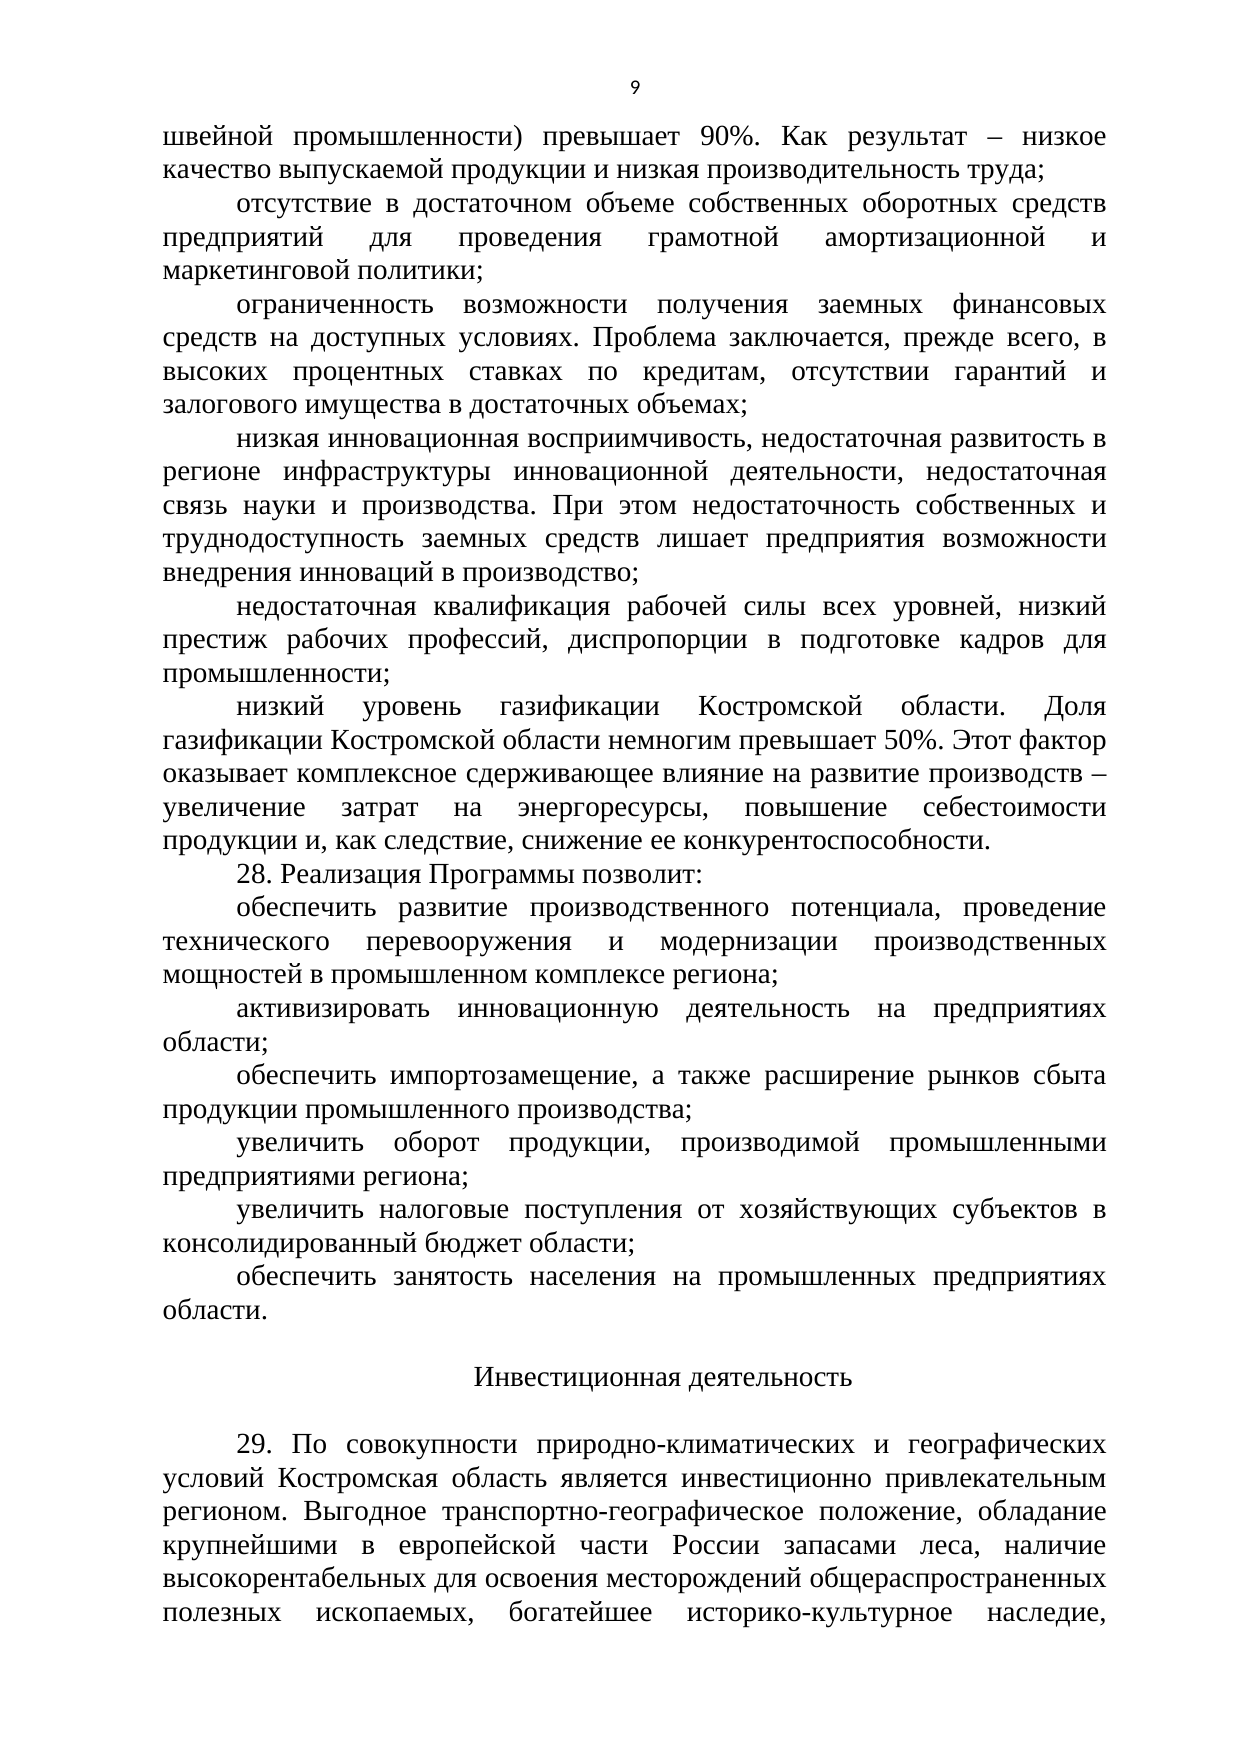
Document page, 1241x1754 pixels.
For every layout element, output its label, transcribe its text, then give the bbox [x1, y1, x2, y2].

text низкий уровень газификации Костромской области. Доля газификации Костромской области немногим превышает 50%. Этот фактор оказывает комплексное сдерживающее влияние на развитие производств – увеличение затрат на энергоресурсы, повышение себестоимости продукции и, как следствие, снижение ее конкурентоспособности. [162, 688, 1107, 856]
text недостаточная квалификация рабочей силы всех уровней, низкий престиж рабочих профессий, диспропорции в подготовке кадров для промышленности; [162, 588, 1107, 688]
text активизировать инновационную деятельность на предприятиях области; [162, 990, 1107, 1057]
text Инвестиционная деятельность [162, 1359, 1107, 1393]
text 28. Реализация Программы позволит: [162, 856, 1107, 889]
text обеспечить импортозамещение, а также расширение рынков сбыта продукции промышленного производства; [162, 1057, 1107, 1124]
text обеспечить развитие производственного потенциала, проведение технического перевооружения и модернизации производственных мощностей в промышленном комплексе региона; [162, 889, 1107, 990]
text увеличить налоговые поступления от хозяйствующих субъектов в консолидированный бюджет области; [162, 1191, 1107, 1258]
text низкая инновационная восприимчивость, недостаточная развитость в регионе инфраструктуры инновационной деятельности, недостаточная связь науки и производства. При этом недостаточность собственных и труднодоступность заемных средств лишает предприятия возможности внедрения инноваций в производство; [162, 420, 1107, 588]
text увеличить оборот продукции, производимой промышленными предприятиями региона; [162, 1124, 1107, 1191]
text обеспечить занятость населения на промышленных предприятиях области. [162, 1258, 1107, 1326]
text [162, 118, 1107, 185]
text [162, 1426, 1107, 1627]
text отсутствие в достаточном объеме собственных оборотных средств предприятий для проведения грамотной амортизационной и маркетинговой политики; [162, 185, 1107, 286]
text ограниченность возможности получения заемных финансовых средств на доступных условиях. Проблема заключается, прежде всего, в высоких процентных ставках по кредитам, отсутствии гарантий и залогового имущества в достаточных объемах; [162, 286, 1107, 420]
